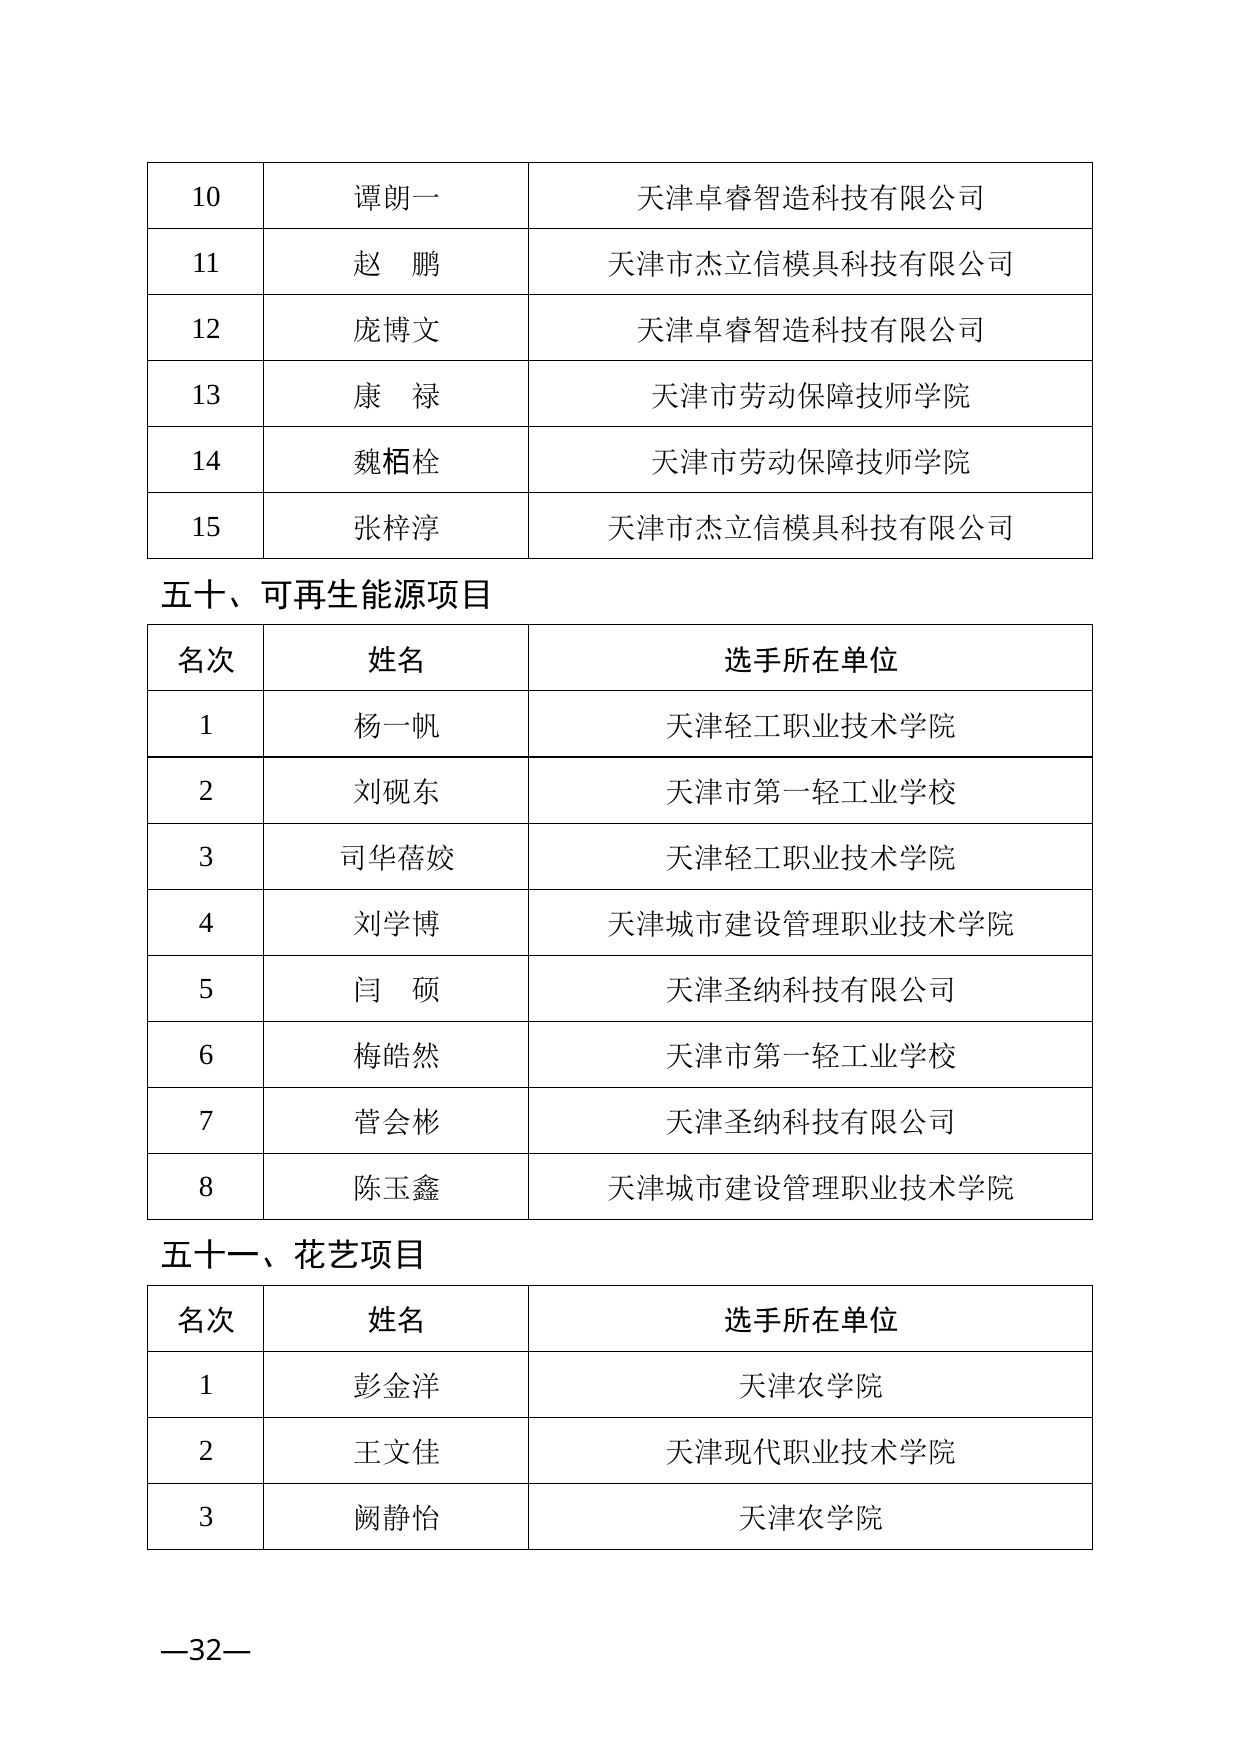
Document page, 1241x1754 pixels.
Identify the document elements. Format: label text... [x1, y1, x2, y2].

table_cell 天津农学院 [529, 1484, 1092, 1549]
table_header 姓名 [264, 625, 528, 690]
table_cell 刘学博 [264, 890, 528, 954]
table_header 姓名 [264, 1286, 528, 1351]
table_cell 菅会彬 [264, 1088, 528, 1153]
table_cell 庞博文 [264, 295, 528, 360]
table_cell 刘砚东 [264, 758, 528, 822]
table_cell 谭朗一 [264, 163, 528, 228]
table_cell 7 [148, 1088, 263, 1153]
table_cell 康 禄 [264, 361, 528, 426]
table_header 选手所在单位 [529, 1286, 1092, 1351]
table_cell 8 [148, 1154, 263, 1219]
table_cell 3 [148, 824, 263, 888]
table_cell 天津市劳动保障技师学院 [529, 427, 1092, 492]
table_cell 张梓淳 [264, 493, 528, 558]
table_cell 杨一帆 [264, 691, 528, 756]
table_cell 彭金洋 [264, 1352, 528, 1417]
table_cell 王文佳 [264, 1418, 528, 1483]
table_cell 13 [148, 361, 263, 426]
table_cell 天津现代职业技术学院 [529, 1418, 1092, 1483]
table_cell 天津市杰立信模具科技有限公司 [529, 493, 1092, 558]
table_header 名次 [148, 1286, 263, 1351]
table_cell 1 [148, 691, 263, 756]
table_cell 天津圣纳科技有限公司 [529, 1088, 1092, 1153]
table_cell 赵 鹏 [264, 229, 528, 294]
table_cell 天津农学院 [529, 1352, 1092, 1417]
table_cell 10 [148, 163, 263, 228]
table_cell 天津卓睿智造科技有限公司 [529, 295, 1092, 360]
table_header 选手所在单位 [529, 625, 1092, 690]
table_cell 司华蓓姣 [264, 824, 528, 888]
table_cell 天津市第一轻工业学校 [529, 758, 1092, 822]
table_cell 天津市劳动保障技师学院 [529, 361, 1092, 426]
table_cell 6 [148, 1022, 263, 1087]
table_header 名次 [148, 625, 263, 690]
table_cell 闫 硕 [264, 956, 528, 1021]
table_cell 魏栢栓 [264, 427, 528, 492]
table_cell 11 [148, 229, 263, 294]
title 五十一、花艺项目 [159, 1220, 1081, 1285]
title 五十、可再生能源项目 [159, 559, 1081, 624]
table_cell 3 [148, 1484, 263, 1549]
table_cell 陈玉鑫 [264, 1154, 528, 1219]
table_cell 5 [148, 956, 263, 1021]
table_cell 天津城市建设管理职业技术学院 [529, 890, 1092, 954]
table_cell 天津轻工职业技术学院 [529, 691, 1092, 756]
table_cell 天津卓睿智造科技有限公司 [529, 163, 1092, 228]
table_cell 14 [148, 427, 263, 492]
table_cell 4 [148, 890, 263, 954]
table_cell 梅皓然 [264, 1022, 528, 1087]
table_cell 天津轻工职业技术学院 [529, 824, 1092, 888]
table_cell 天津城市建设管理职业技术学院 [529, 1154, 1092, 1219]
table_cell 2 [148, 1418, 263, 1483]
table_cell 天津圣纳科技有限公司 [529, 956, 1092, 1021]
table_cell 天津市第一轻工业学校 [529, 1022, 1092, 1087]
table_cell 1 [148, 1352, 263, 1417]
table_cell 12 [148, 295, 263, 360]
table_cell 2 [148, 758, 263, 822]
table_cell 15 [148, 493, 263, 558]
table_cell 天津市杰立信模具科技有限公司 [529, 229, 1092, 294]
table_cell 阙静怡 [264, 1484, 528, 1549]
